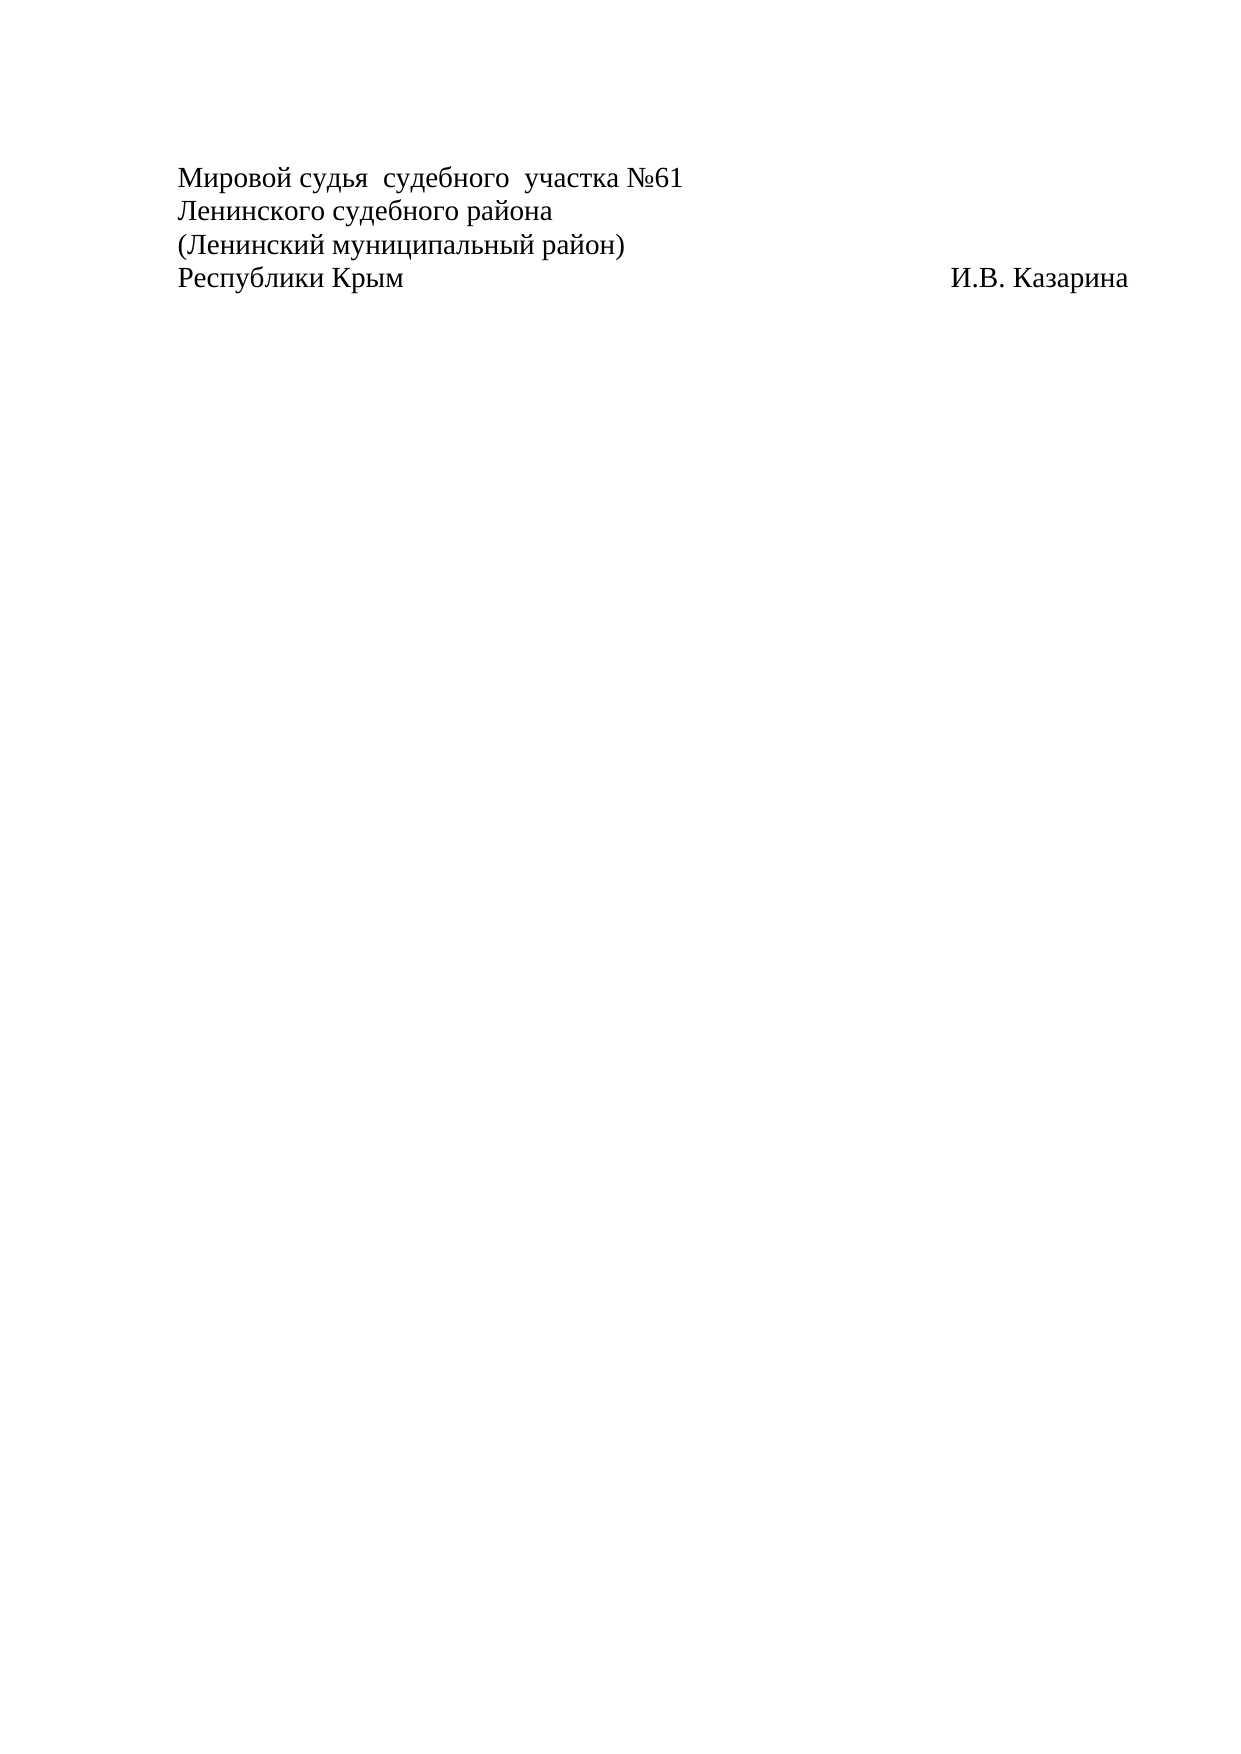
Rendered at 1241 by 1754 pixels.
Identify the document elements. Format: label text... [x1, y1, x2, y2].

text Республики Крым И.В. Казарина [177, 260, 1152, 294]
text (Ленинский муниципальный район) [177, 227, 1152, 260]
text Мировой судья судебного участка №61 [177, 160, 1152, 193]
text Ленинского судебного района [177, 193, 1152, 227]
